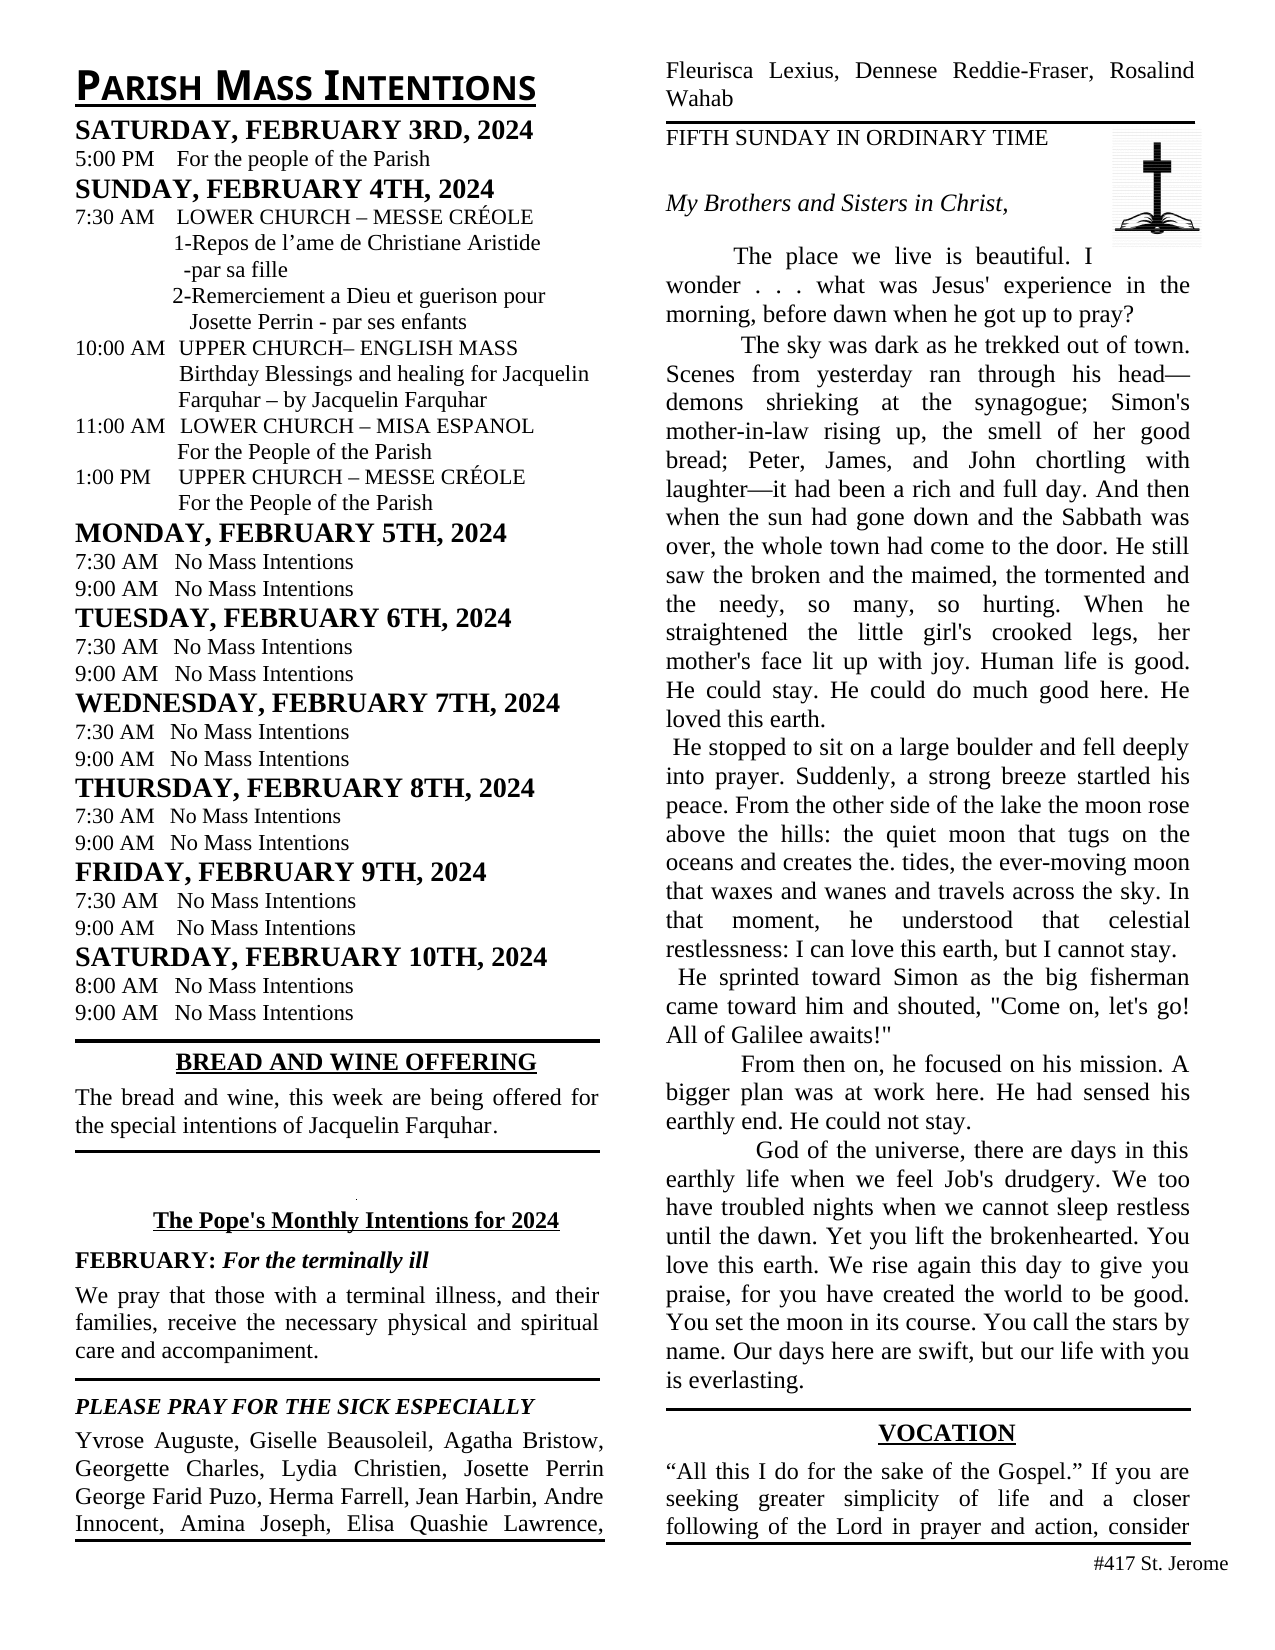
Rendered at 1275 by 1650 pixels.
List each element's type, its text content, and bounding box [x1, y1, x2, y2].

text 9:00 AM No Mass Intentions [75, 999, 637, 1025]
text THURSDAY, FEBRUARY 8TH, 2024 [75, 771, 600, 803]
text SATURDAY, FEBRUARY 10TH, 2024 [75, 940, 600, 973]
text TUESDAY, FEBRUARY 6TH, 2024 [75, 601, 637, 633]
text BREAD AND WINE OFFERING [75, 1047, 637, 1076]
text 8:00 AM No Mass Intentions [75, 973, 637, 999]
text Birthday Blessings and healing for Jacquelin [75, 360, 600, 386]
text He stopped to sit on a large boulder and fell deeply into prayer. Suddenly, a strong breeze startled his peace. From the other side of the lake the moon rose above the hills: the quiet moon that tugs on the oceans and creates the. tides, the ever-moving moon that waxes and wanes and travels across the sky. In that moment, he understood that celestial restlessness: I can love this earth, but I cannot stay. [666, 732, 1191, 962]
text Parish Mass Intentions [75, 56, 637, 113]
text -par sa fille [75, 256, 637, 282]
text 9:00 AM No Mass Intentions [75, 829, 637, 855]
text Yvrose Auguste, Giselle Beausoleil, Agatha Bristow, Georgette Charles, Lydia Christien, Josette Perrin George Farid Puzo, Herma Farrell, Jean Harbin, Andre Innocent, Amina Joseph, Elisa Quashie Lawrence, Fleurisca Lexius, Dennese Reddie-Fraser, Rosalind Wahab [75, 1426, 605, 1539]
text 7:30 AM No Mass Intentions [75, 803, 600, 829]
text For the People of the Parish [75, 489, 600, 516]
text Josette Perrin - par ses enfants [75, 308, 637, 335]
text 9:00 AM No Mass Intentions [75, 660, 600, 686]
text SATURDAY, FEBRUARY 3RD, 2024 [75, 113, 600, 145]
text God of the universe, there are days in this earthly life when we feel Job's drudgery. We too have troubled nights when we cannot sleep restless until the dawn. Yet you lift the brokenhearted. You love this earth. We rise again this day to give you praise, for you have created the world to be good. You set the moon in its course. You call the stars by name. Our days here are swift, but our life with you is everlasting. [666, 1135, 1191, 1394]
text 10:00 AM UPPER CHURCH– ENGLISH MASS [75, 335, 637, 360]
text The place we live is beautiful. I wonder . . . what was Jesus' experience in the morning, before dawn when he got up to pray? [666, 241, 1191, 328]
text FEBRUARY: For the terminally ill [75, 1246, 637, 1273]
text 5:00 PM For the people of the Parish [75, 145, 600, 172]
text FRIDAY, FEBRUARY 9TH, 2024 [75, 855, 637, 887]
text fIFth SUNDAY IN ORDINARY TIME [666, 124, 1228, 150]
picture [1111, 125, 1202, 248]
text From then on, he focused on his mission. A bigger plan was at work here. He had sensed his earthly end. He could not stay. [666, 1049, 1191, 1135]
text The sky was dark as he trekked out of town. Scenes from yesterday ran through his head—demons shrieking at the synagogue; Simon's mother-in-law rising up, the smell of her good bread; Peter, James, and John chortling with laughter—it had been a rich and full day. And then when the sun had gone down and the Sabbath was over, the whole town had come to the door. He still saw the broken and the maimed, the tormented and the needy, so many, so hurting. When he straightened the little girl's crooked legs, her mother's face lit up with joy. Human life is good. He could stay. He could do much good here. He loved this earth. [666, 330, 1191, 732]
text MONDAY, FEBRUARY 5TH, 2024 [75, 516, 637, 548]
text 7:30 AM No Mass Intentions [75, 633, 600, 660]
text SUNDAY, FEBRUARY 4TH, 2024 [75, 172, 600, 204]
text My Brothers and Sisters in Christ, [666, 188, 1111, 217]
text We pray that those with a terminal illness, and their families, receive the necessary physical and spiritual care and accompaniment. [75, 1281, 600, 1364]
text 1:00 PM UPPER CHURCH – MESSE CRÉOLE [75, 464, 600, 489]
text WEDNESDAY, FEBRUARY 7TH, 2024 [75, 686, 600, 718]
text 1-Repos de l’ame de Christiane Aristide [75, 229, 637, 256]
text 11:00 AM LOWER CHURCH – MISA ESPANOL [75, 413, 600, 438]
text Farquhar – by Jacquelin Farquhar [75, 386, 600, 413]
text 2-Remerciement a Dieu et guerison pour [75, 282, 637, 308]
text 9:00 AM No Mass Intentions [75, 914, 600, 940]
text 7:30 AM LOWER CHURCH – MESSE CRÉOLE [75, 204, 600, 229]
text The Pope's Monthly Intentions for 2024 [75, 1206, 637, 1234]
text He sprinted toward Simon as the big fisherman came toward him and shouted, "Come on, let's go! All of Galilee awaits!" [666, 962, 1191, 1049]
text 9:00 AM No Mass Intentions [75, 574, 637, 601]
text The bread and wine, this week are being offered for the special intentions of Jacquelin Farquhar. [75, 1083, 600, 1139]
text For the People of the Parish [75, 438, 600, 464]
text Yvrose Auguste, Giselle Beausoleil, Agatha Bristow, Georgette Charles, Lydia Christien, Josette Perrin George Farid Puzo, Herma Farrell, Jean Harbin, Andre Innocent, Amina Joseph, Elisa Quashie Lawrence, Fleurisca Lexius, Dennese Reddie-Fraser, Rosalind Wahab [666, 56, 1195, 111]
text 9:00 AM No Mass Intentions [75, 745, 619, 771]
text 7:30 AM No Mass Intentions [75, 887, 600, 914]
text VOCATION [666, 1418, 1228, 1447]
text 7:30 AM No Mass Intentions [75, 718, 619, 745]
text 7:30 AM No Mass Intentions [75, 548, 637, 574]
text PLEASE PRAY FOR THE SICK ESPECIALLY [75, 1393, 609, 1419]
